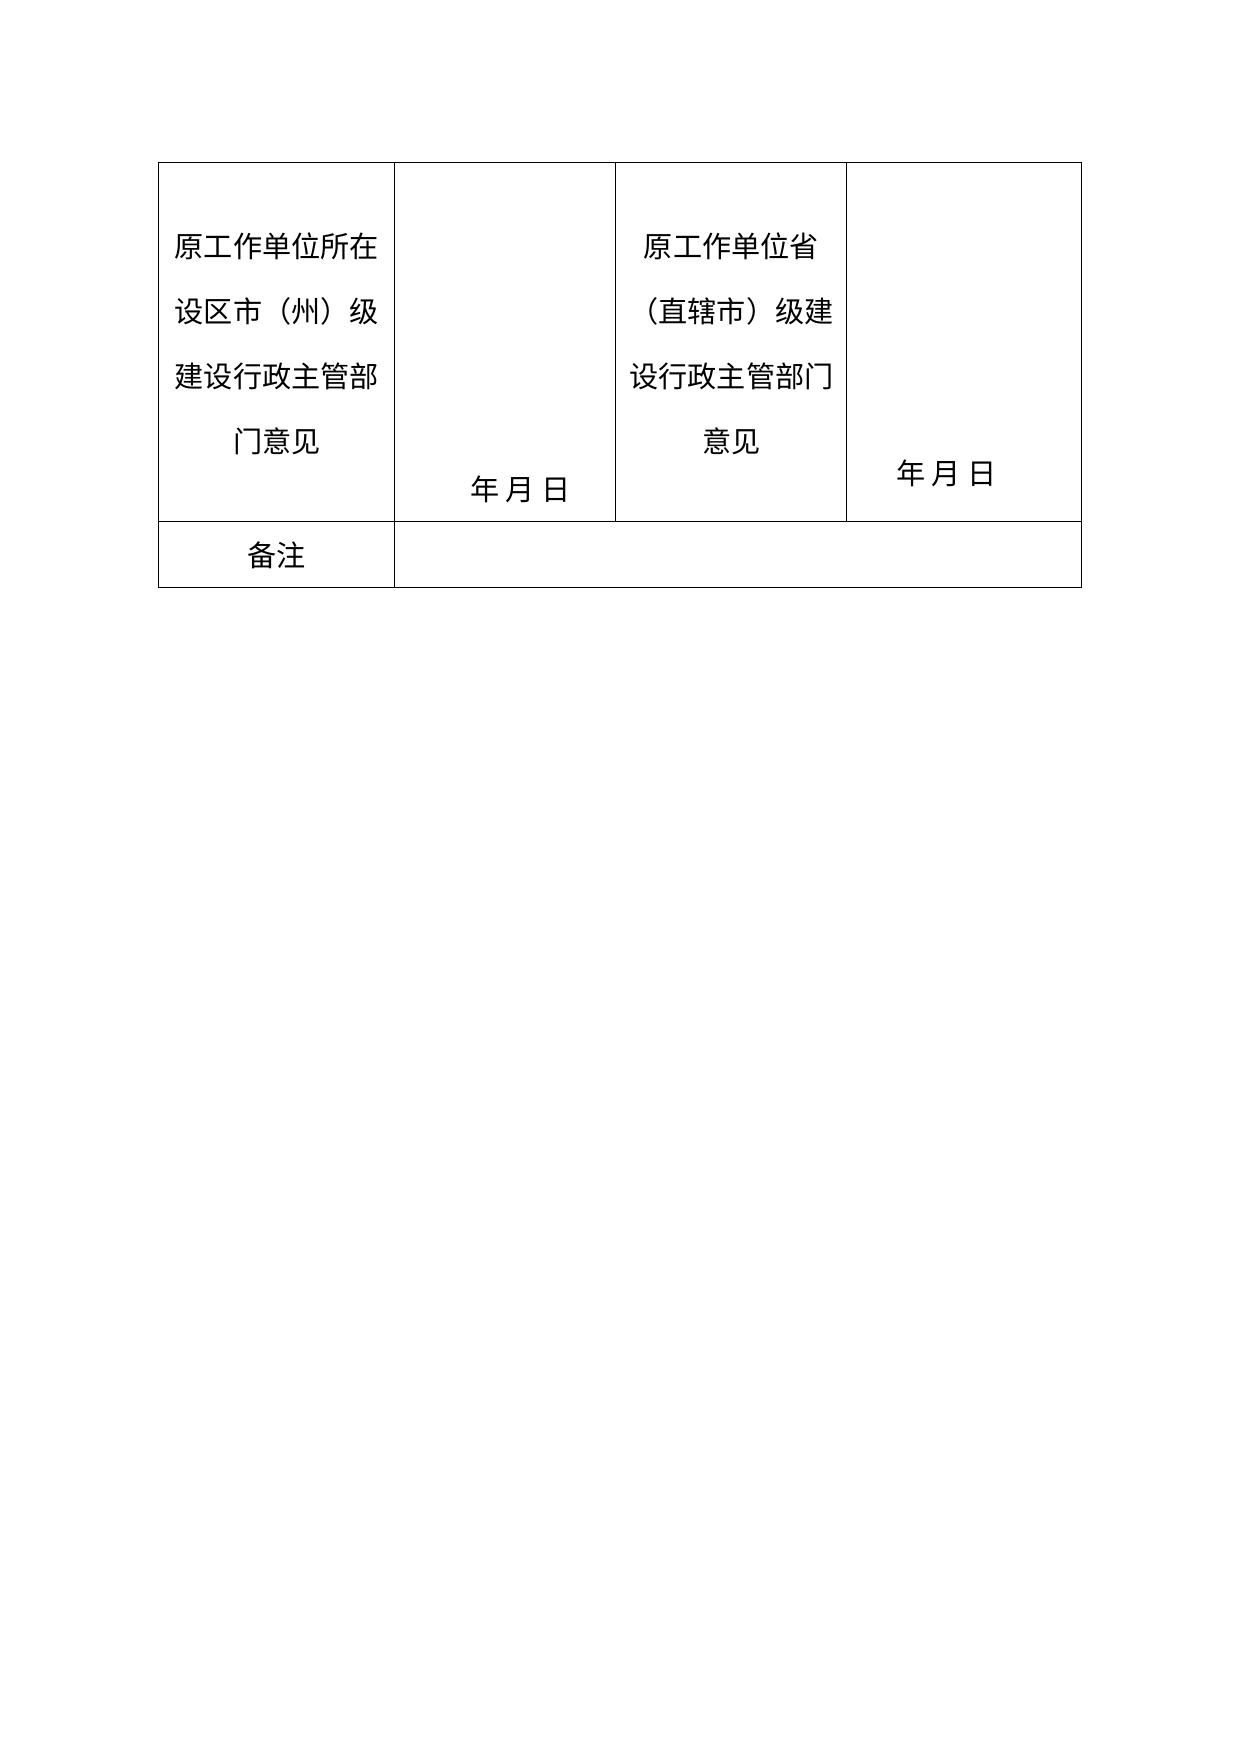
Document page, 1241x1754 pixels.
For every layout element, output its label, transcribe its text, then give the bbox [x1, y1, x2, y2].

table_cell 原工作单位省（直辖市）级建设行政主管部门意见 [616, 163, 846, 521]
table_cell 年 月 日 [395, 163, 615, 521]
table_cell 备注 [159, 522, 394, 587]
table_cell 原工作单位所在设区市（州）级建设行政主管部门意见 [159, 163, 394, 521]
table_cell 年 月 日 [847, 163, 1081, 521]
table_cell [395, 522, 1081, 587]
